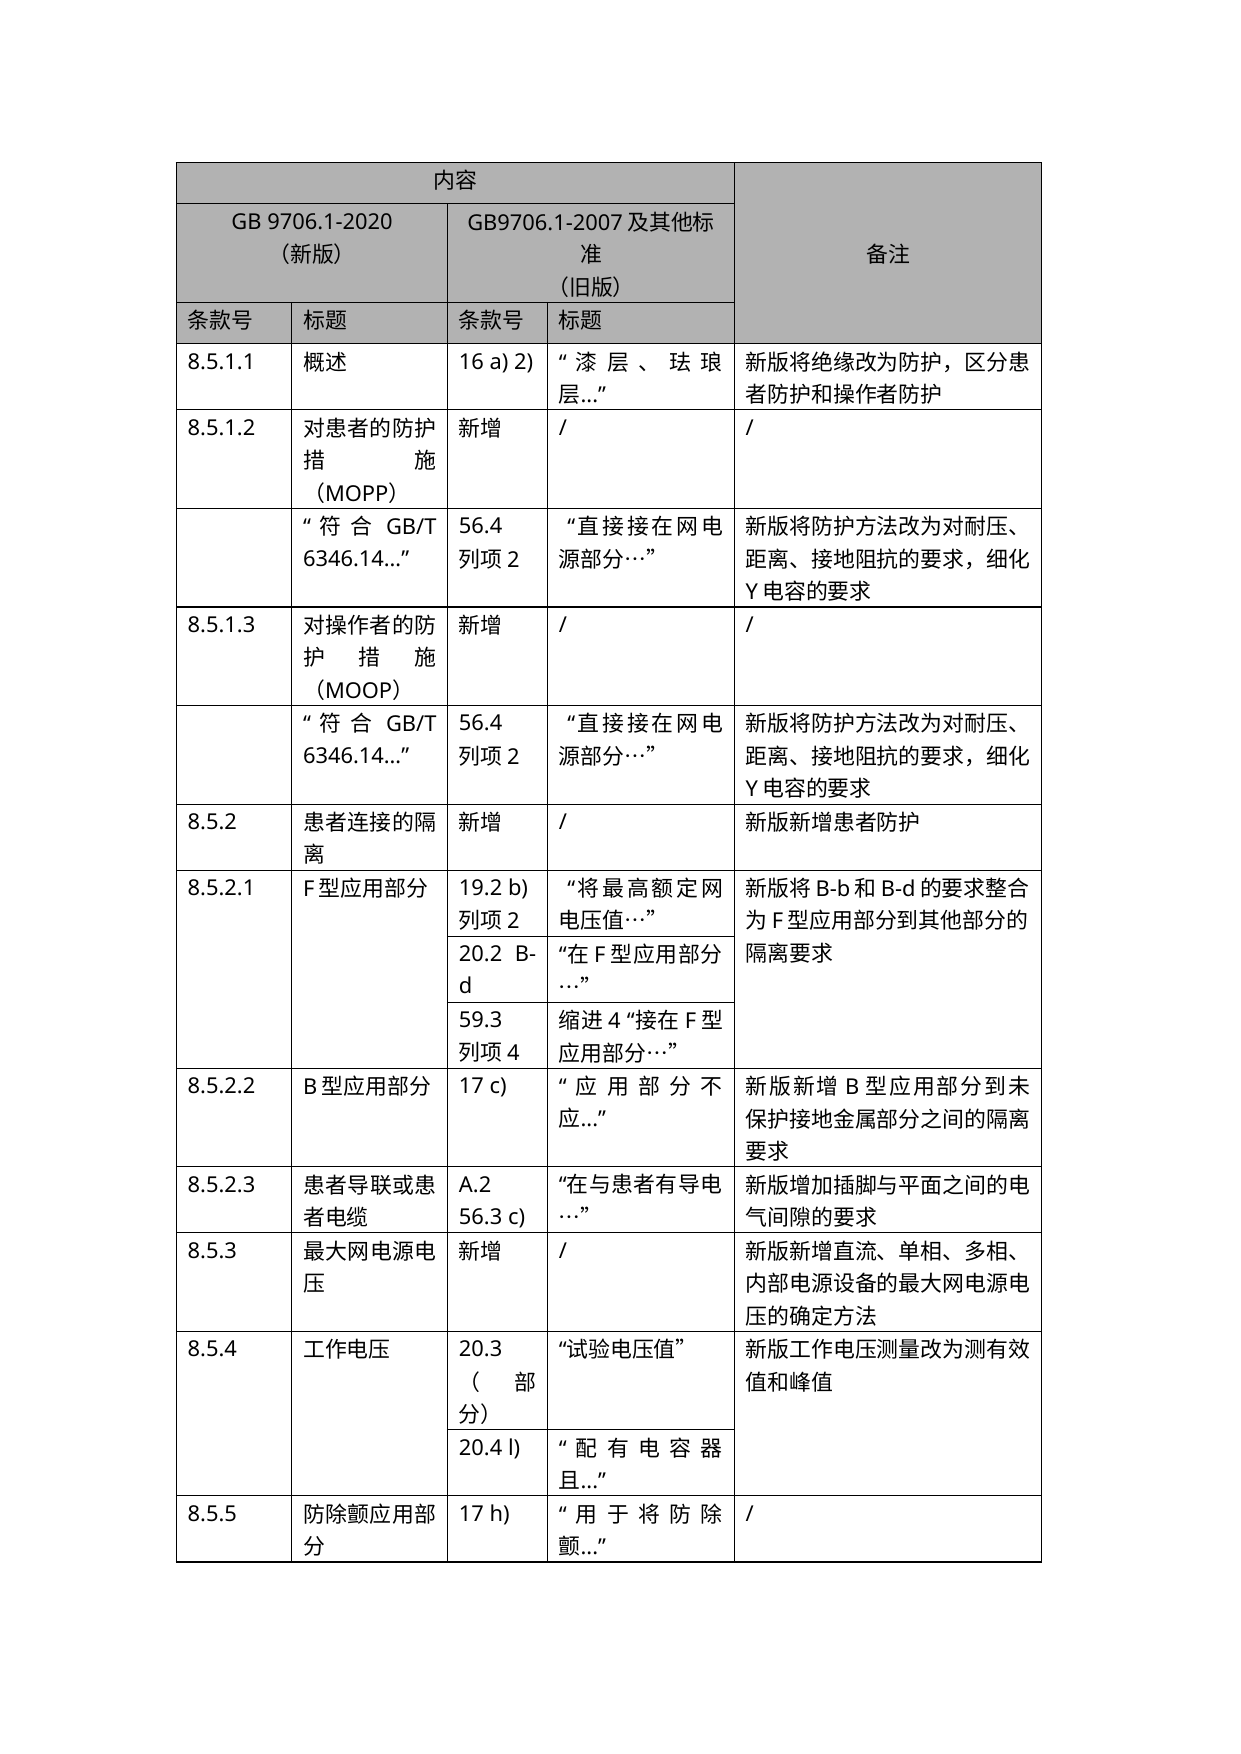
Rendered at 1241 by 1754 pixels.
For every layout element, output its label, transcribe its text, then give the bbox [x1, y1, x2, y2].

table_cell .1 [177, 344, 291, 409]
table_cell [177, 1332, 291, 1495]
table_cell [177, 1496, 291, 1561]
table_cell ) [448, 1069, 547, 1166]
table_cell F型应用部分 [292, 871, 447, 1068]
table_cell 最大网电源电压 [292, 1233, 447, 1331]
table_cell “符合GB/T 6346.14…” [292, 509, 447, 606]
table_cell “在F型应用部分…” [548, 937, 734, 1002]
table_cell .3 [177, 1167, 291, 1232]
table_cell 条款号 [448, 303, 547, 343]
table_cell 20.2 B-d [448, 937, 547, 1002]
table_cell 新版工作电压测量改为测有效值和峰值 [735, 1332, 1041, 1495]
table_cell “应用部分不应...” [548, 1069, 734, 1166]
table_cell 17 h) [448, 1496, 547, 1561]
table_cell 患者导联或患者电缆 [292, 1167, 447, 1232]
table_cell “直接接在网电源部分…” [548, 706, 734, 803]
table_cell “用于将防除颤...” [548, 1496, 734, 1561]
table_cell 新增 [448, 410, 547, 508]
table_cell .2 [177, 1069, 291, 1166]
table_cell 工作电压 [292, 1332, 447, 1495]
table_cell / [548, 1233, 734, 1331]
table_cell 20.3 （部分） [448, 1332, 547, 1429]
table_cell “配有电容器且...” [548, 1430, 734, 1495]
table_cell / [548, 410, 734, 508]
table_cell 56.4 列项2 [448, 706, 547, 803]
table_cell 新增 [448, 608, 547, 705]
table_cell 条款号 [177, 303, 291, 343]
table_cell 59.3 列项4 [448, 1003, 547, 1068]
table_cell / [735, 608, 1041, 705]
table_cell “试验电压值” [548, 1332, 734, 1429]
table_cell [177, 509, 291, 606]
table_cell 对患者的防护措施（MOPP） [292, 410, 447, 508]
table_cell B型应用部分 [292, 1069, 447, 1166]
table_cell 标题 [292, 303, 447, 343]
table_cell 新版将B-b和B-d的要求整合为F型应用部分到其他部分的隔离要求 [735, 871, 1041, 1068]
table_cell / [735, 1496, 1041, 1561]
table_cell 新增 [448, 1233, 547, 1331]
table_cell 患者连接的隔离 [292, 805, 447, 869]
table_cell / [548, 805, 734, 869]
table_cell 新版新增患者防护 [735, 805, 1041, 869]
table_cell “在与患者有导电…” [548, 1167, 734, 1232]
table_cell / [735, 410, 1041, 508]
table_header 备注 [735, 163, 1041, 343]
table_cell GB 9706.1-2020 （新版） [177, 204, 447, 302]
table_cell [177, 1233, 291, 1331]
table_cell 新版新增直流、单相、多相、内部电源设备的最大网电源电压的确定方法 [735, 1233, 1041, 1331]
table_cell .1 [177, 871, 291, 1068]
table_cell 概述 [292, 344, 447, 409]
table_cell 新版将防护方法改为对耐压、距离、接地阻抗的要求，细化Y电容的要求 [735, 509, 1041, 606]
table_cell / [548, 608, 734, 705]
table_cell [177, 706, 291, 803]
table_cell 新版将绝缘改为防护，区分患者防护和操作者防护 [735, 344, 1041, 409]
table_cell 防除颤应用部分 [292, 1496, 447, 1561]
table_cell 新版将防护方法改为对耐压、距离、接地阻抗的要求，细化Y电容的要求 [735, 706, 1041, 803]
table_cell .2 [177, 410, 291, 508]
table_cell 新增 [448, 805, 547, 869]
table_cell 新版增加插脚与平面之间的电气间隙的要求 [735, 1167, 1041, 1232]
table_cell [177, 805, 291, 869]
table_cell GB9706.1-2007及其他标准 （旧版） [448, 204, 734, 302]
table_cell ) 2) [448, 344, 547, 409]
table_cell “符合GB/T 6346.14…” [292, 706, 447, 803]
table_cell “将最高额定网电压值…” [548, 871, 734, 936]
table_cell ) [448, 1430, 547, 1495]
table_cell A.2 ) [448, 1167, 547, 1232]
table_cell 56.4 列项2 [448, 509, 547, 606]
table_header 内容 [177, 163, 734, 203]
table_cell “直接接在网电源部分…” [548, 509, 734, 606]
table_cell 标题 [548, 303, 734, 343]
table_cell 对操作者的防护措施（MOOP） [292, 608, 447, 705]
table_cell “漆层、珐琅层...” [548, 344, 734, 409]
table_cell 19.2 b) 列项2 [448, 871, 547, 936]
table_cell 新版新增B型应用部分到未保护接地金属部分之间的隔离要求 [735, 1069, 1041, 1166]
table_cell 缩进4 “接在F型应用部分…” [548, 1003, 734, 1068]
table_cell .3 [177, 608, 291, 705]
